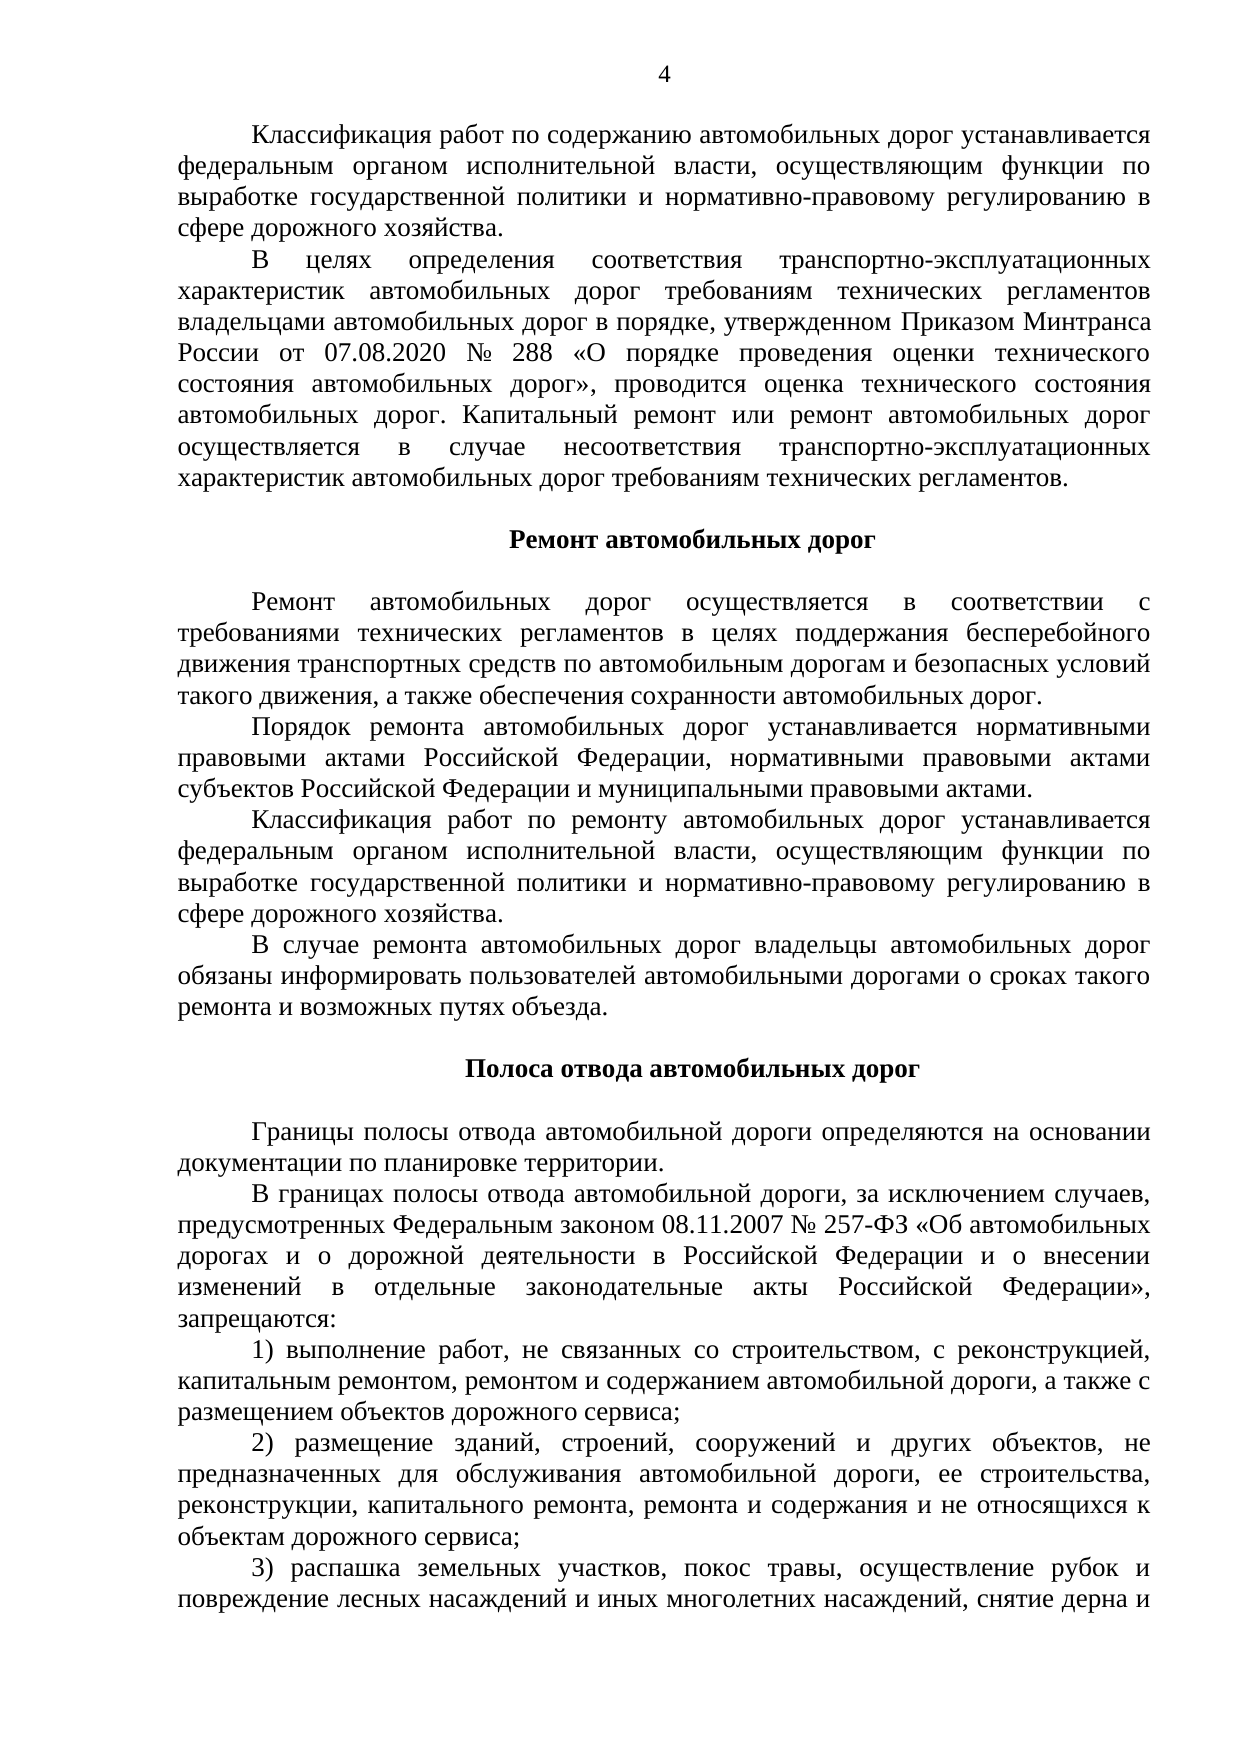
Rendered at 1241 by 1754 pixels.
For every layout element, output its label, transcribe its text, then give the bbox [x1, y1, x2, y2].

text Полоса отвода автомобильных дорог [177, 1052, 1152, 1084]
text Классификация работ по ремонту автомобильных дорог устанавливается федеральным органом исполнительной власти, осуществляющим функции по выработке государственной политики и нормативно-правовому регулированию в сфере дорожного хозяйства. [177, 803, 1152, 928]
text 1) выполнение работ, не связанных со строительством, с реконструкцией, капитальным ремонтом, ремонтом и содержанием автомобильной дороги, а также с размещением объектов дорожного сервиса; [177, 1333, 1152, 1426]
text Порядок ремонта автомобильных дорог устанавливается нормативными правовыми актами Российской Федерации, нормативными правовыми актами субъектов Российской Федерации и муниципальными правовыми актами. [177, 710, 1152, 803]
text Ремонт автомобильных дорог осуществляется в соответствии с требованиями технических регламентов в целях поддержания бесперебойного движения транспортных средств по автомобильным дорогам и безопасных условий такого движения, а также обеспечения сохранности автомобильных дорог. [177, 585, 1152, 710]
text В случае ремонта автомобильных дорог владельцы автомобильных дорог обязаны информировать пользователей автомобильными дорогами о сроках такого ремонта и возможных путях объезда. [177, 928, 1152, 1021]
text В границах полосы отвода автомобильной дороги, за исключением случаев, предусмотренных Федеральным законом 08.11.2007 № 257-ФЗ «Об автомобильных дорогах и о дорожной деятельности в Российской Федерации и о внесении изменений в отдельные законодательные акты Российской Федерации», запрещаются: [177, 1177, 1152, 1333]
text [177, 1551, 1152, 1613]
text Ремонт автомобильных дорог [177, 523, 1152, 554]
text Границы полосы отвода автомобильной дороги определяются на основании документации по планировке территории. [177, 1115, 1152, 1177]
text 2) размещение зданий, строений, сооружений и других объектов, не предназначенных для обслуживания автомобильной дороги, ее строительства, реконструкции, капитального ремонта, ремонта и содержания и не относящихся к объектам дорожного сервиса; [177, 1426, 1152, 1551]
text В целях определения соответствия транспортно-эксплуатационных характеристик автомобильных дорог требованиям технических регламентов владельцами автомобильных дорог в порядке, утвержденном Приказом Минтранса России от 07.08.2020 № 288 «О порядке проведения оценки технического состояния автомобильных дорог», проводится оценка технического состояния автомобильных дорог. Капитальный ремонт или ремонт автомобильных дорог осуществляется в случае несоответствия транспортно-эксплуатационных характеристик автомобильных дорог требованиям технических регламентов. [177, 243, 1152, 492]
text Классификация работ по содержанию автомобильных дорог устанавливается федеральным органом исполнительной власти, осуществляющим функции по выработке государственной политики и нормативно-правовому регулированию в сфере дорожного хозяйства. [177, 118, 1152, 243]
